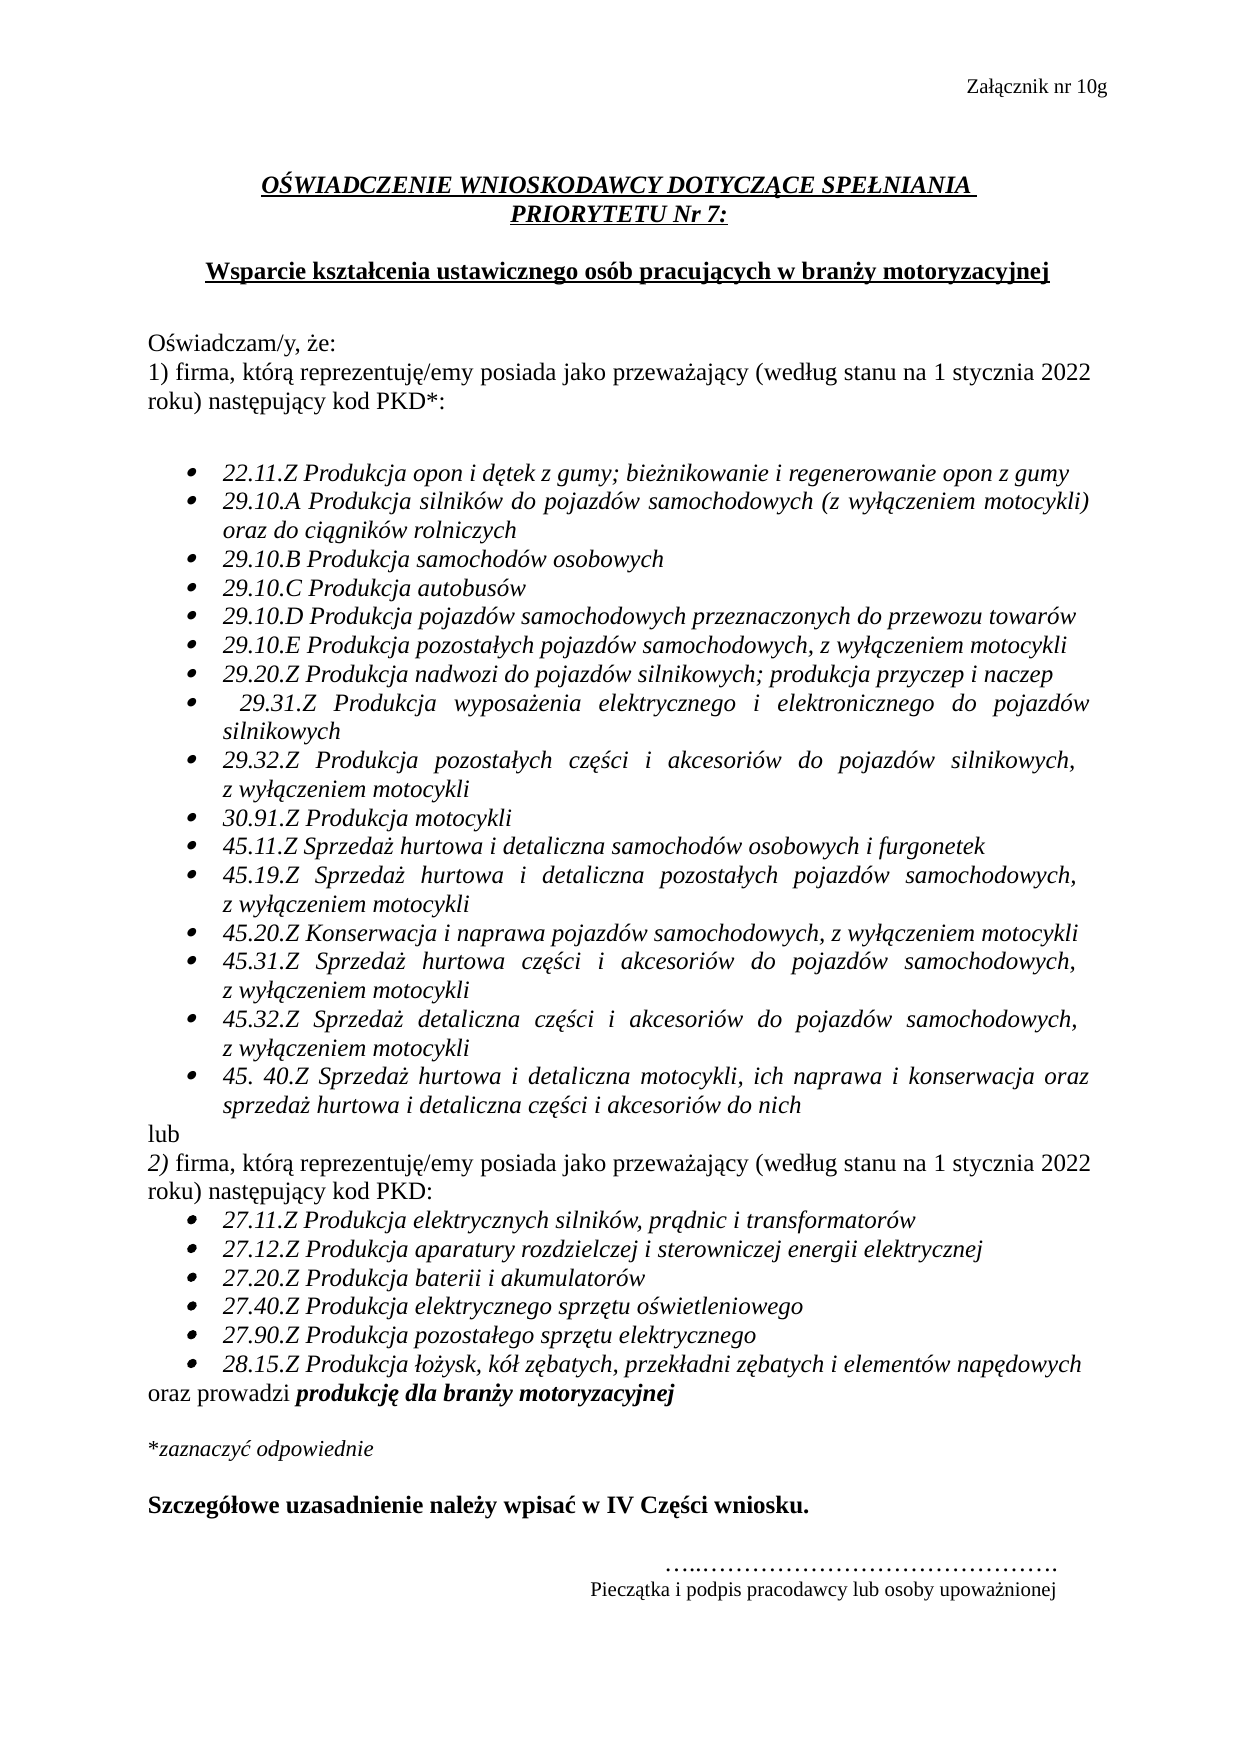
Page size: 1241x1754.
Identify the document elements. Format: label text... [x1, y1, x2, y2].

list 27.40.Z Produkcja elektrycznego sprzętu oświetleniowego [185, 1291, 1093, 1320]
list 45.19.Z Sprzedaż hurtowa i detaliczna pozostałych pojazdów samochodowych, z wyłączeniem motocykli [185, 860, 1093, 918]
text Załącznik nr 10g [148, 74, 1107, 98]
list 45.11.Z Sprzedaż hurtowa i detaliczna samochodów osobowych i furgonetek [185, 831, 1093, 860]
list 45.31.Z Sprzedaż hurtowa części i akcesoriów do pojazdów samochodowych, z wyłączeniem motocykli [185, 946, 1093, 1004]
list 29.20.Z Produkcja nadwozi do pojazdów silnikowych; produkcja przyczep i naczep [185, 659, 1093, 688]
list 45. 40.Z Sprzedaż hurtowa i detaliczna motocykli, ich naprawa i konserwacja oraz sprzedaż hurtowa i detaliczna części i akcesoriów do nich [185, 1061, 1093, 1119]
text …..……………………………………. [590, 1548, 1093, 1576]
text Pieczątka i podpis pracodawcy lub osoby upoważnionej [148, 1576, 1107, 1601]
list 29.10.D Produkcja pojazdów samochodowych przeznaczonych do przewozu towarów [185, 601, 1093, 630]
text Wsparcie kształcenia ustawicznego osób pracujących w branży motoryzacyjnej [148, 256, 1107, 285]
text *zaznaczyć odpowiednie [148, 1435, 1093, 1461]
list 29.31.Z Produkcja wyposażenia elektrycznego i elektronicznego do pojazdów silnikowych [185, 688, 1093, 745]
list 29.10.A Produkcja silników do pojazdów samochodowych (z wyłączeniem motocykli) oraz do ciągników rolniczych [185, 486, 1093, 544]
list 45.20.Z Konserwacja i naprawa pojazdów samochodowych, z wyłączeniem motocykli [185, 918, 1093, 946]
list lub [148, 1119, 1093, 1148]
text OŚWIADCZENIE WNIOSKODAWCY DOTYCZĄCE SPEŁNIANIA PRIORYTETU Nr 7: [148, 170, 1093, 228]
list 30.91.Z Produkcja motocykli [185, 803, 1093, 831]
list 29.10.C Produkcja autobusów [185, 573, 1093, 601]
list 27.12.Z Produkcja aparatury rozdzielczej i sterowniczej energii elektrycznej [185, 1234, 1093, 1263]
list 27.11.Z Produkcja elektrycznych silników, prądnic i transformatorów [185, 1205, 1093, 1234]
list 29.32.Z Produkcja pozostałych części i akcesoriów do pojazdów silnikowych, z wyłączeniem motocykli [185, 745, 1093, 803]
list 45.32.Z Sprzedaż detaliczna części i akcesoriów do pojazdów samochodowych, z wyłączeniem motocykli [185, 1004, 1093, 1061]
text Szczegółowe uzasadnienie należy wpisać w IV Części wniosku. [148, 1490, 1093, 1519]
list 28.15.Z Produkcja łożysk, kół zębatych, przekładni zębatych i elementów napędowych [185, 1349, 1093, 1378]
list 27.90.Z Produkcja pozostałego sprzętu elektrycznego [185, 1320, 1093, 1349]
text 1) firma, którą reprezentuję/emy posiada jako przeważający (według stanu na 1 stycznia 2022 roku) następujący kod PKD*: [148, 357, 1093, 414]
list 29.10.E Produkcja pozostałych pojazdów samochodowych, z wyłączeniem motocykli [185, 630, 1093, 659]
list 27.20.Z Produkcja baterii i akumulatorów [185, 1263, 1093, 1291]
text 2) firma, którą reprezentuję/emy posiada jako przeważający (według stanu na 1 stycznia 2022 roku) następujący kod PKD: [148, 1148, 1093, 1205]
list 22.11.Z Produkcja opon i dętek z gumy; bieżnikowanie i regenerowanie opon z gumy [185, 458, 1093, 486]
text oraz prowadzi produkcję dla branży motoryzacyjnej [148, 1378, 1093, 1406]
text Oświadczam/y, że: [148, 328, 1093, 357]
list 29.10.B Produkcja samochodów osobowych [185, 544, 1093, 573]
